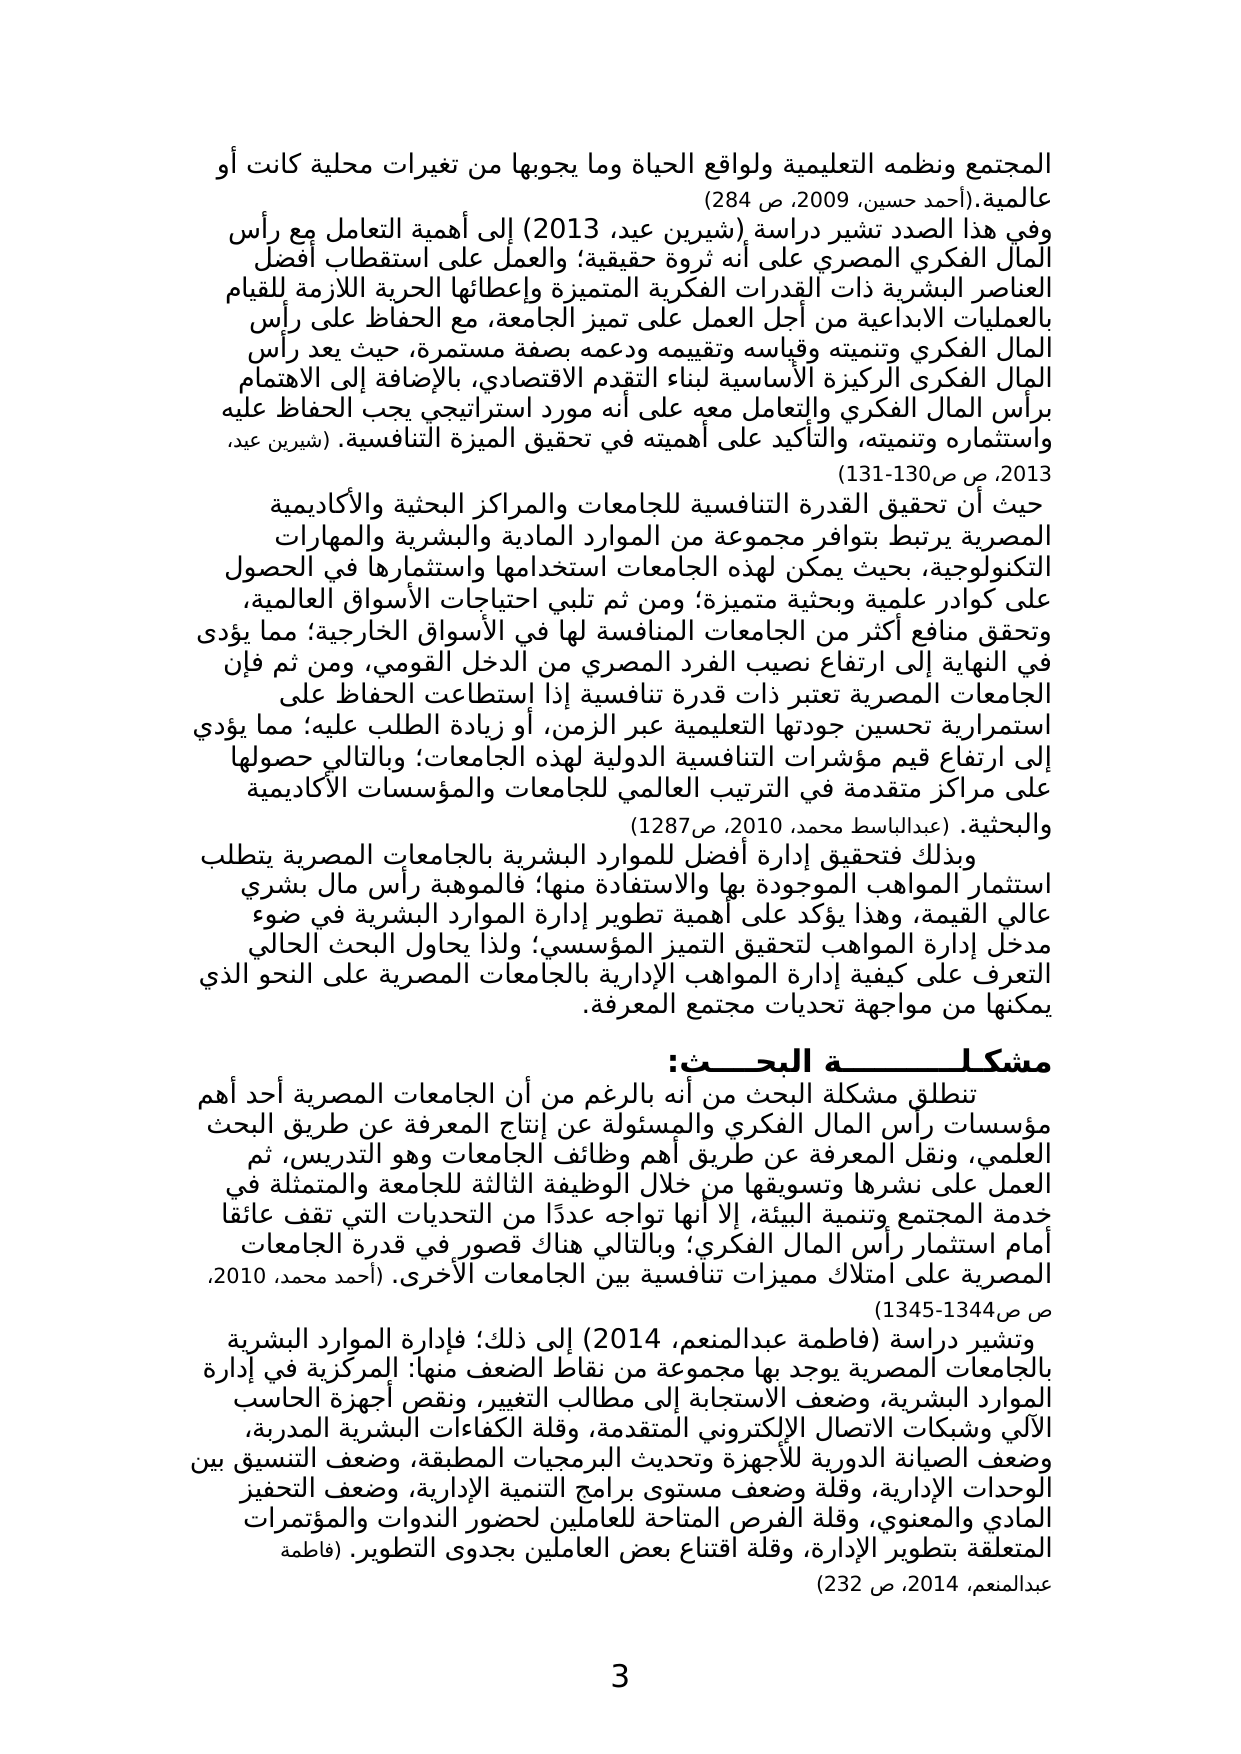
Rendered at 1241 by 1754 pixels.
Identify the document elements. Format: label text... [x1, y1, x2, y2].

text تنطلق مشكلة البحث من أنه بالرغم من أن الجامعات المصرية أحد أهم مؤسسات رأس المال الفكري والمسئولة عن إنتاج المعرفة عن طريق البحث العلمي، ونقل المعرفة عن طريق أهم وظائف الجامعات وهو التدريس، ثم العمل على نشرها وتسويقها من خلال الوظيفة الثالثة للجامعة والمتمثلة في خدمة المجتمع وتنمية البيئة، إلا أنها تواجه عددًا من التحديات التي تقف عائقا أمام استثمار رأس المال الفكري؛ وبالتالي هناك قصور في قدرة الجامعات المصرية على امتلاك مميزات تنافسية بين الجامعات الأخرى. (أحمد محمد، 2010، ص ص1344-1345) [187, 1080, 1053, 1324]
text وفي هذا الصدد تشير دراسة (شيرين عيد، 2013) إلى أهمية التعامل مع رأس المال الفكري المصري على أنه ثروة حقيقية؛ والعمل على استقطاب أفضل العناصر البشرية ذات القدرات الفكرية المتميزة وإعطائها الحرية اللازمة للقيام بالعمليات الابداعية من أجل العمل على تميز الجامعة، مع الحفاظ على رأس المال الفكري وتنميته وقياسه وتقييمه ودعمه بصفة مستمرة، حيث يعد رأس المال الفكرى الركيزة الأساسية لبناء التقدم الاقتصادي، بالإضافة إلى الاهتمام برأس المال الفكري والتعامل معه على أنه مورد استراتيجي يجب الحفاظ عليه واستثماره وتنميته، والتأكيد على أهميته في تحقيق الميزة التنافسية. (شيرين عيد، 2013، ص ص130-131) [187, 214, 1053, 488]
text مشكـلـــــــــــة البحــــث: [187, 1045, 1053, 1080]
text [187, 150, 1053, 214]
text وبذلك فتحقيق إدارة أفضل للموارد البشرية بالجامعات المصرية يتطلب استثمار المواهب الموجودة بها والاستفادة منها؛ فالموهبة رأس مال بشري عالي القيمة، وهذا يؤكد على أهمية تطوير إدارة الموارد البشرية في ضوء مدخل إدارة المواهب لتحقيق التميز المؤسسي؛ ولذا يحاول البحث الحالي التعرف على كيفية إدارة المواهب الإدارية بالجامعات المصرية على النحو الذي يمكنها من مواجهة تحديات مجتمع المعرفة. [187, 841, 1053, 1020]
text حيث أن تحقيق القدرة التنافسية للجامعات والمراكز البحثية والأكاديمية المصرية يرتبط بتوافر مجموعة من الموارد المادية والبشرية والمهارات التكنولوجية، بحيث يمكن لهذه الجامعات استخدامها واستثمارها في الحصول على كوادر علمية وبحثية متميزة؛ ومن ثم تلبي احتياجات الأسواق العالمية، وتحقق منافع أكثر من الجامعات المنافسة لها في الأسواق الخارجية؛ مما يؤدى في النهاية إلى ارتفاع نصيب الفرد المصري من الدخل القومي، ومن ثم فإن الجامعات المصرية تعتبر ذات قدرة تنافسية إذا استطاعت الحفاظ على استمرارية تحسين جودتها التعليمية عبر الزمن، أو زيادة الطلب عليه؛ مما يؤدي إلى ارتفاع قيم مؤشرات التنافسية الدولية لهذه الجامعات؛ وبالتالي حصولها على مراكز متقدمة في الترتيب العالمي للجامعات والمؤسسات الأكاديمية والبحثية. (عبدالباسط محمد، 2010، ص1287) [187, 488, 1053, 841]
text وتشير دراسة (فاطمة عبدالمنعم، 2014) إلى ذلك؛ فإدارة الموارد البشرية بالجامعات المصرية يوجد بها مجموعة من نقاط الضعف منها: المركزية في إدارة الموارد البشرية، وضعف الاستجابة إلى مطالب التغيير، ونقص أجهزة الحاسب الآلي وشبكات الاتصال الإلكتروني المتقدمة، وقلة الكفاءات البشرية المدربة، وضعف الصيانة الدورية للأجهزة وتحديث البرمجيات المطبقة، وضعف التنسيق بين الوحدات الإدارية، وقلة وضعف مستوى برامج التنمية الإدارية، وضعف التحفيز المادي والمعنوي، وقلة الفرص المتاحة للعاملين لحضور الندوات والمؤتمرات المتعلقة بتطوير الإدارة، وقلة اقتناع بعض العاملين بجدوى التطوير. (فاطمة عبدالمنعم، 2014، ص 232) [187, 1324, 1053, 1598]
